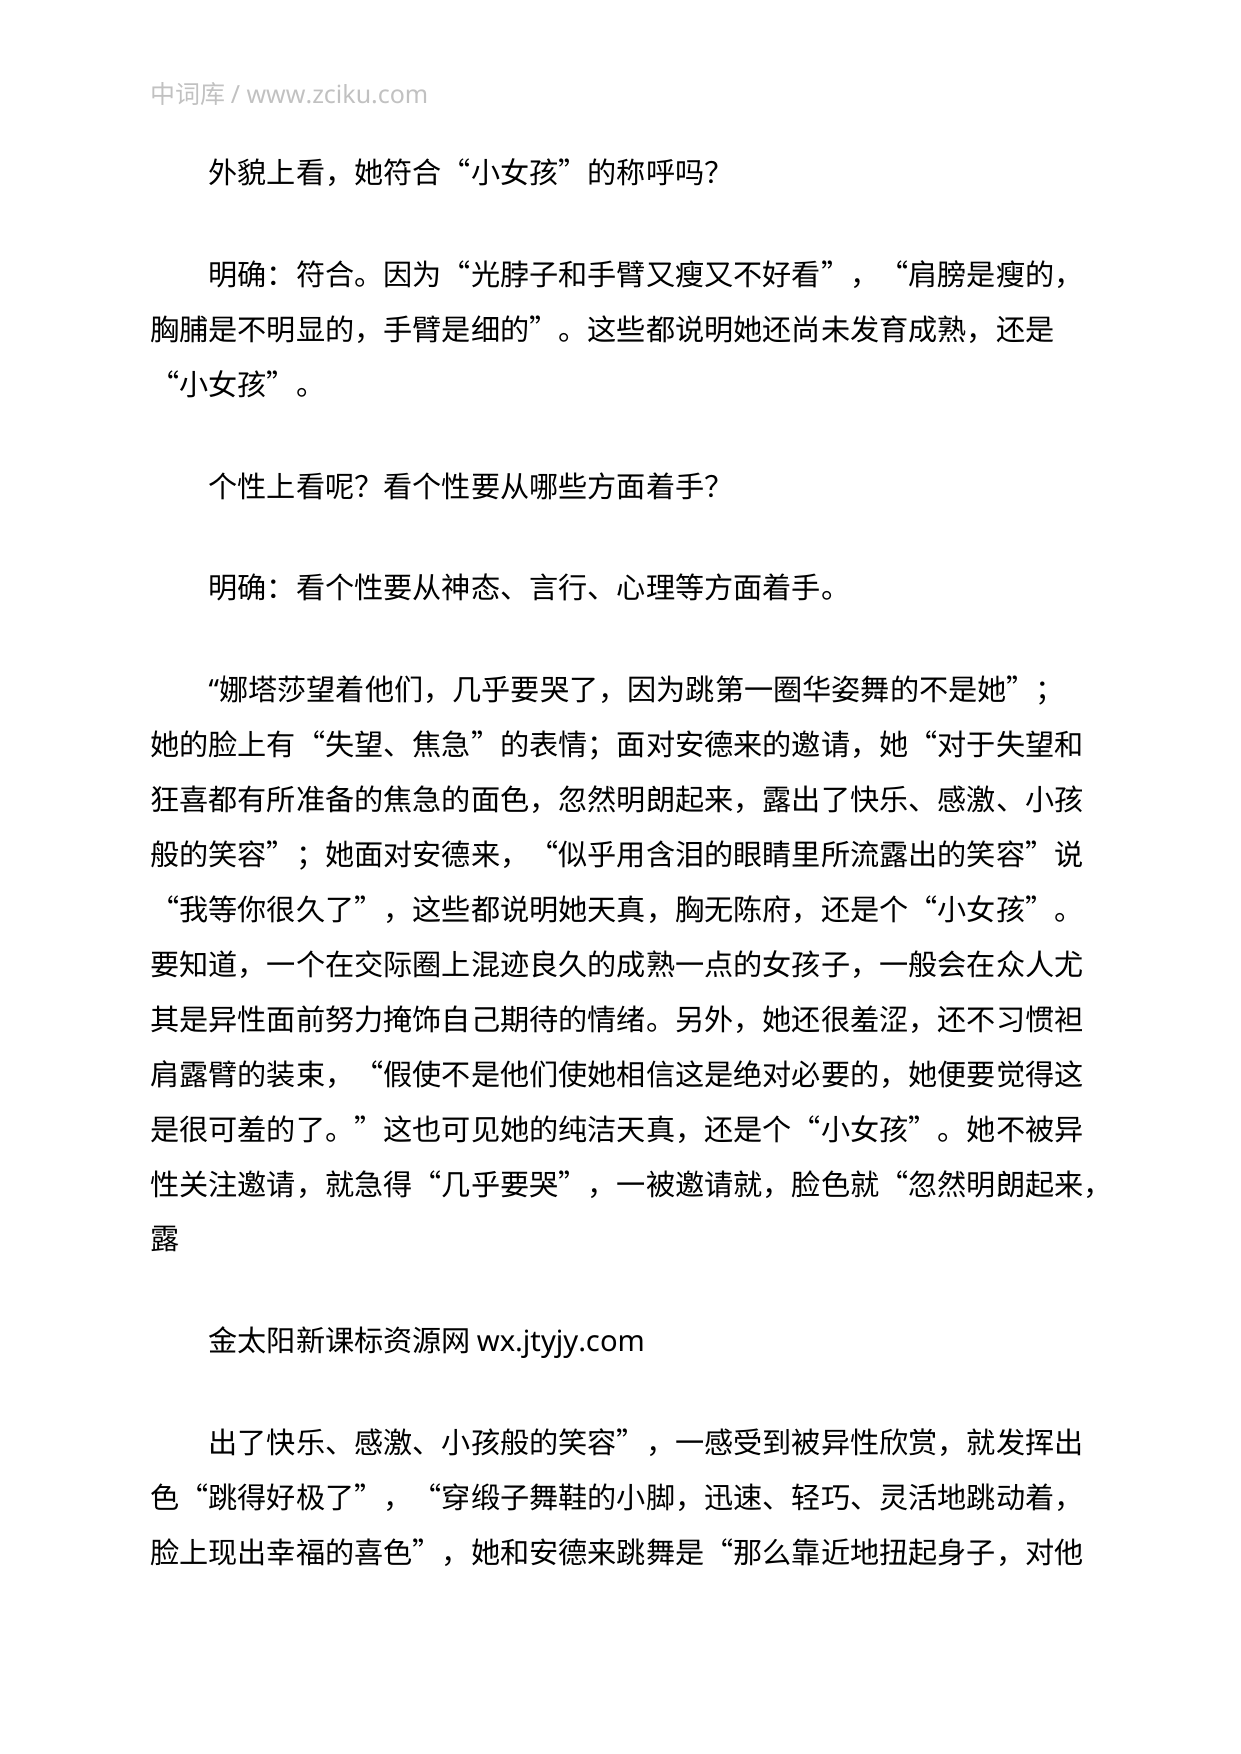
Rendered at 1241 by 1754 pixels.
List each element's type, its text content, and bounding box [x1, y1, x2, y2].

text 明确：符合。因为“光脖子和手臂又瘦又不好看”，“肩膀是瘦的，胸脯是不明显的，手臂是细的”。这些都说明她还尚未发育成熟，还是“小女孩”。 [150, 252, 1090, 404]
text 明确：看个性要从神态、言行、心理等方面着手。 [150, 565, 1090, 607]
text “娜塔莎望着他们，几乎要哭了，因为跳第一圈华姿舞的不是她”；她的脸上有“失望、焦急”的表情；面对安德来的邀请，她“对于失望和狂喜都有所准备的焦急的面色，忽然明朗起来，露出了快乐、感激、小孩般的笑容”；她面对安德来，“似乎用含泪的眼睛里所流露出的笑容”说“我等你很久了”，这些都说明她天真，胸无陈府，还是个“小女孩”。要知道，一个在交际圈上混迹良久的成熟一点的女孩子，一般会在众人尤其是异性面前努力掩饰自己期待的情绪。另外，她还很羞涩，还不习惯袒肩露臂的装束，“假使不是他们使她相信这是绝对必要的，她便要觉得这是很可羞的了。”这也可见她的纯洁天真，还是个“小女孩”。她不被异性关注邀请，就急得“几乎要哭”，一被邀请就，脸色就“忽然明朗起来，露 [150, 667, 1090, 1258]
text 个性上看呢？看个性要从哪些方面着手？ [150, 463, 1090, 506]
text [150, 1420, 1090, 1572]
text 外貌上看，她符合“小女孩”的称呼吗？ [150, 150, 1090, 192]
text 金太阳新课标资源网wx.jtyjy.com [150, 1318, 1090, 1360]
